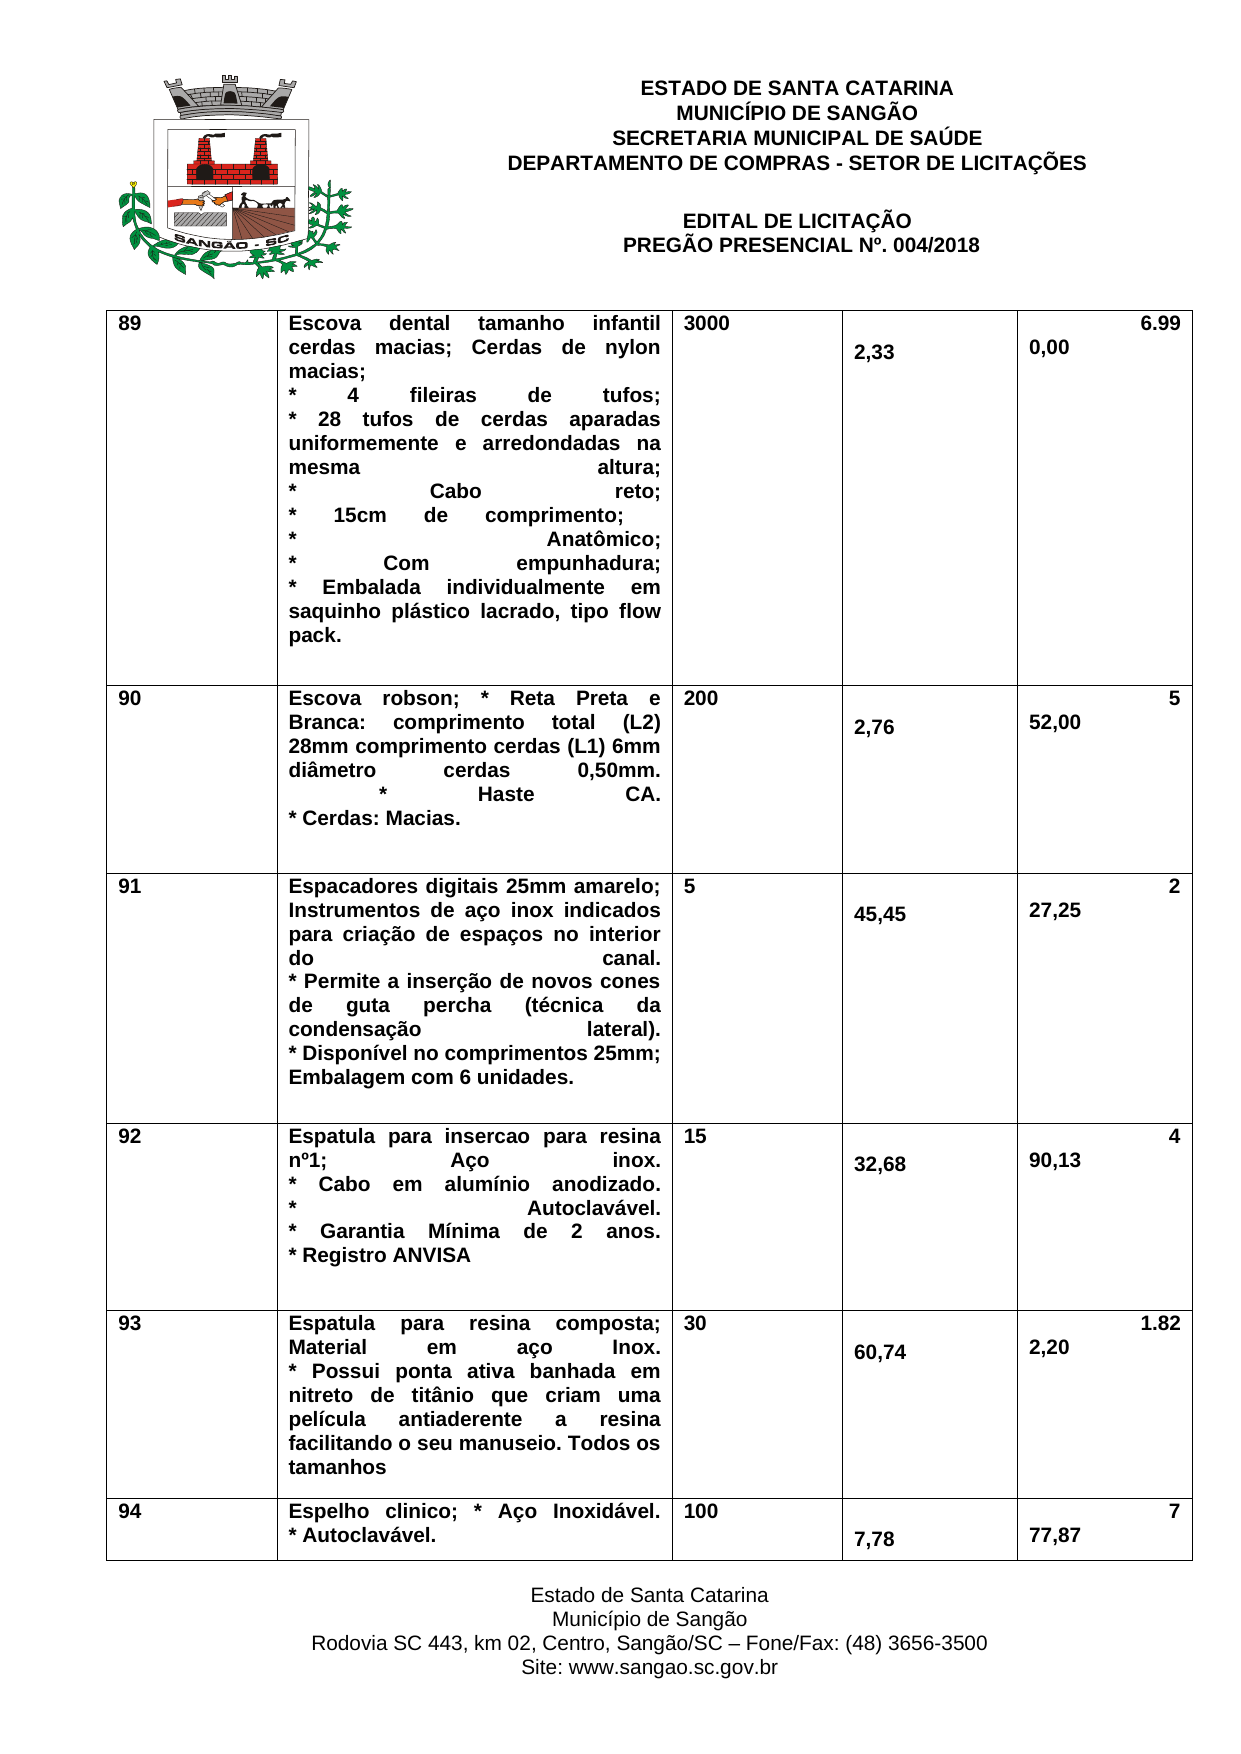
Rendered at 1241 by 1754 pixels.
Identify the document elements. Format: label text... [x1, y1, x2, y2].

table_cell 552,00 [1018, 686, 1192, 872]
table_cell 94 [107, 1499, 277, 1560]
table_cell 1.822,20 [1018, 1311, 1192, 1497]
table_cell 92 [107, 1124, 277, 1310]
table_cell 45,45 [843, 874, 1017, 1122]
table_cell 93 [107, 1311, 277, 1497]
table_cell 15 [673, 1124, 842, 1310]
table_cell Espatula para insercao para resina nº1; Aço inox. * Cabo em alumínio anodizado. * Autoclavável. * Garantia Mínima de 2 anos. * Registro ANVISA [278, 1124, 672, 1310]
table_cell 60,74 [843, 1311, 1017, 1497]
table_cell 2,33 [843, 311, 1017, 685]
table_cell 227,25 [1018, 874, 1192, 1122]
table_cell 90 [107, 686, 277, 872]
table_cell 490,13 [1018, 1124, 1192, 1310]
table_cell 5 [673, 874, 842, 1122]
table_cell Espatula para resina composta; Material em aço Inox. * Possui ponta ativa banhada em nitreto de titânio que criam uma película antiaderente a resina facilitando o seu manuseio. Todos os tamanhos [278, 1311, 672, 1497]
table_cell 30 [673, 1311, 842, 1497]
table_cell 777,87 [1018, 1499, 1192, 1560]
table_cell 6.990,00 [1018, 311, 1192, 685]
table_cell 32,68 [843, 1124, 1017, 1310]
table_cell 3000 [673, 311, 842, 685]
table_cell Espacadores digitais 25mm amarelo; Instrumentos de aço inox indicados para criação de espaços no interior do canal. * Permite a inserção de novos cones de guta percha (técnica da condensação lateral). * Disponível no comprimentos 25mm; Embalagem com 6 unidades. [278, 874, 672, 1122]
table_cell 200 [673, 686, 842, 872]
table_cell Escova robson; * Reta Preta e Branca: comprimento total (L2) 28mm comprimento cerdas (L1) 6mm diâmetro cerdas 0,50mm. * Haste CA. * Cerdas: Macias. [278, 686, 672, 872]
table_cell 100 [673, 1499, 842, 1560]
table_cell 7,78 [843, 1499, 1017, 1560]
table_cell 91 [107, 874, 277, 1122]
table_cell Espelho clinico; * Aço Inoxidável. * Autoclavável. [278, 1499, 672, 1560]
table_cell 2,76 [843, 686, 1017, 872]
table_cell 89 [107, 311, 277, 685]
table_cell Escova dental tamanho infantil cerdas macias; Cerdas de nylon macias; * 4 fileiras de tufos; * 28 tufos de cerdas aparadas uniformemente e arredondadas na mesma altura; * Cabo reto; * 15cm de comprimento; * Anatômico; * Com empunhadura; * Embalada individualmente em saquinho plástico lacrado, tipo flow pack. [278, 311, 672, 685]
